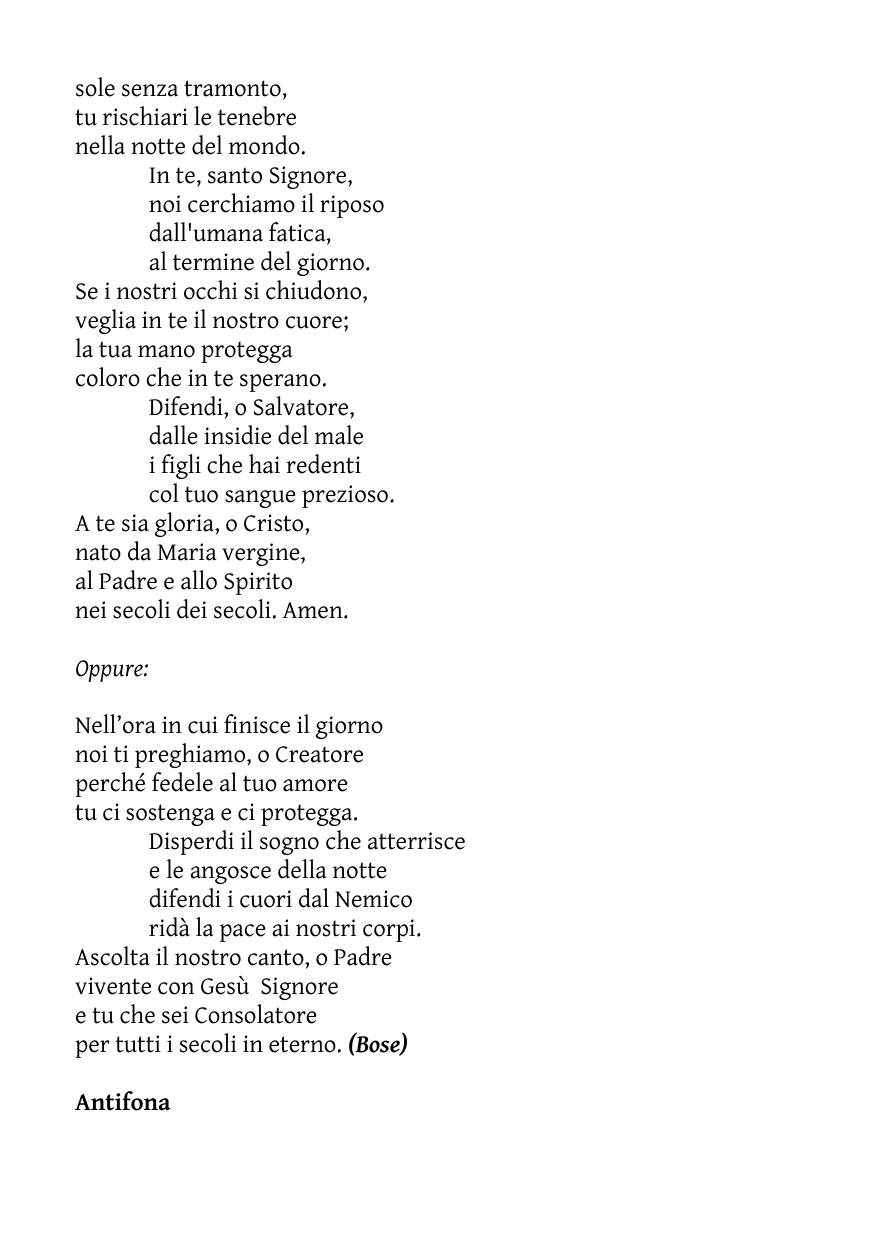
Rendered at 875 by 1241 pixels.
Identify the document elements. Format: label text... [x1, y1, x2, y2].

text Antifona [75, 1088, 799, 1117]
text perché fedele al tuo amore [75, 770, 799, 799]
text per tutti i secoli in eterno. (Bose) [75, 1031, 799, 1059]
text ridà la pace ai nostri corpi. [75, 915, 799, 944]
text tu ci sostenga e ci protegga. [75, 799, 799, 828]
text e tu che sei Consolatore [75, 1002, 799, 1031]
text Ascolta il nostro canto, o Padre [75, 944, 799, 973]
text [75, 75, 799, 741]
text vivente con Gesù Signore [75, 973, 799, 1002]
text e le angosce della notte [75, 857, 799, 886]
text Disperdi il sogno che atterrisce [75, 828, 799, 857]
text noi ti preghiamo, o Creatore [75, 741, 799, 770]
text difendi i cuori dal Nemico [75, 886, 799, 915]
